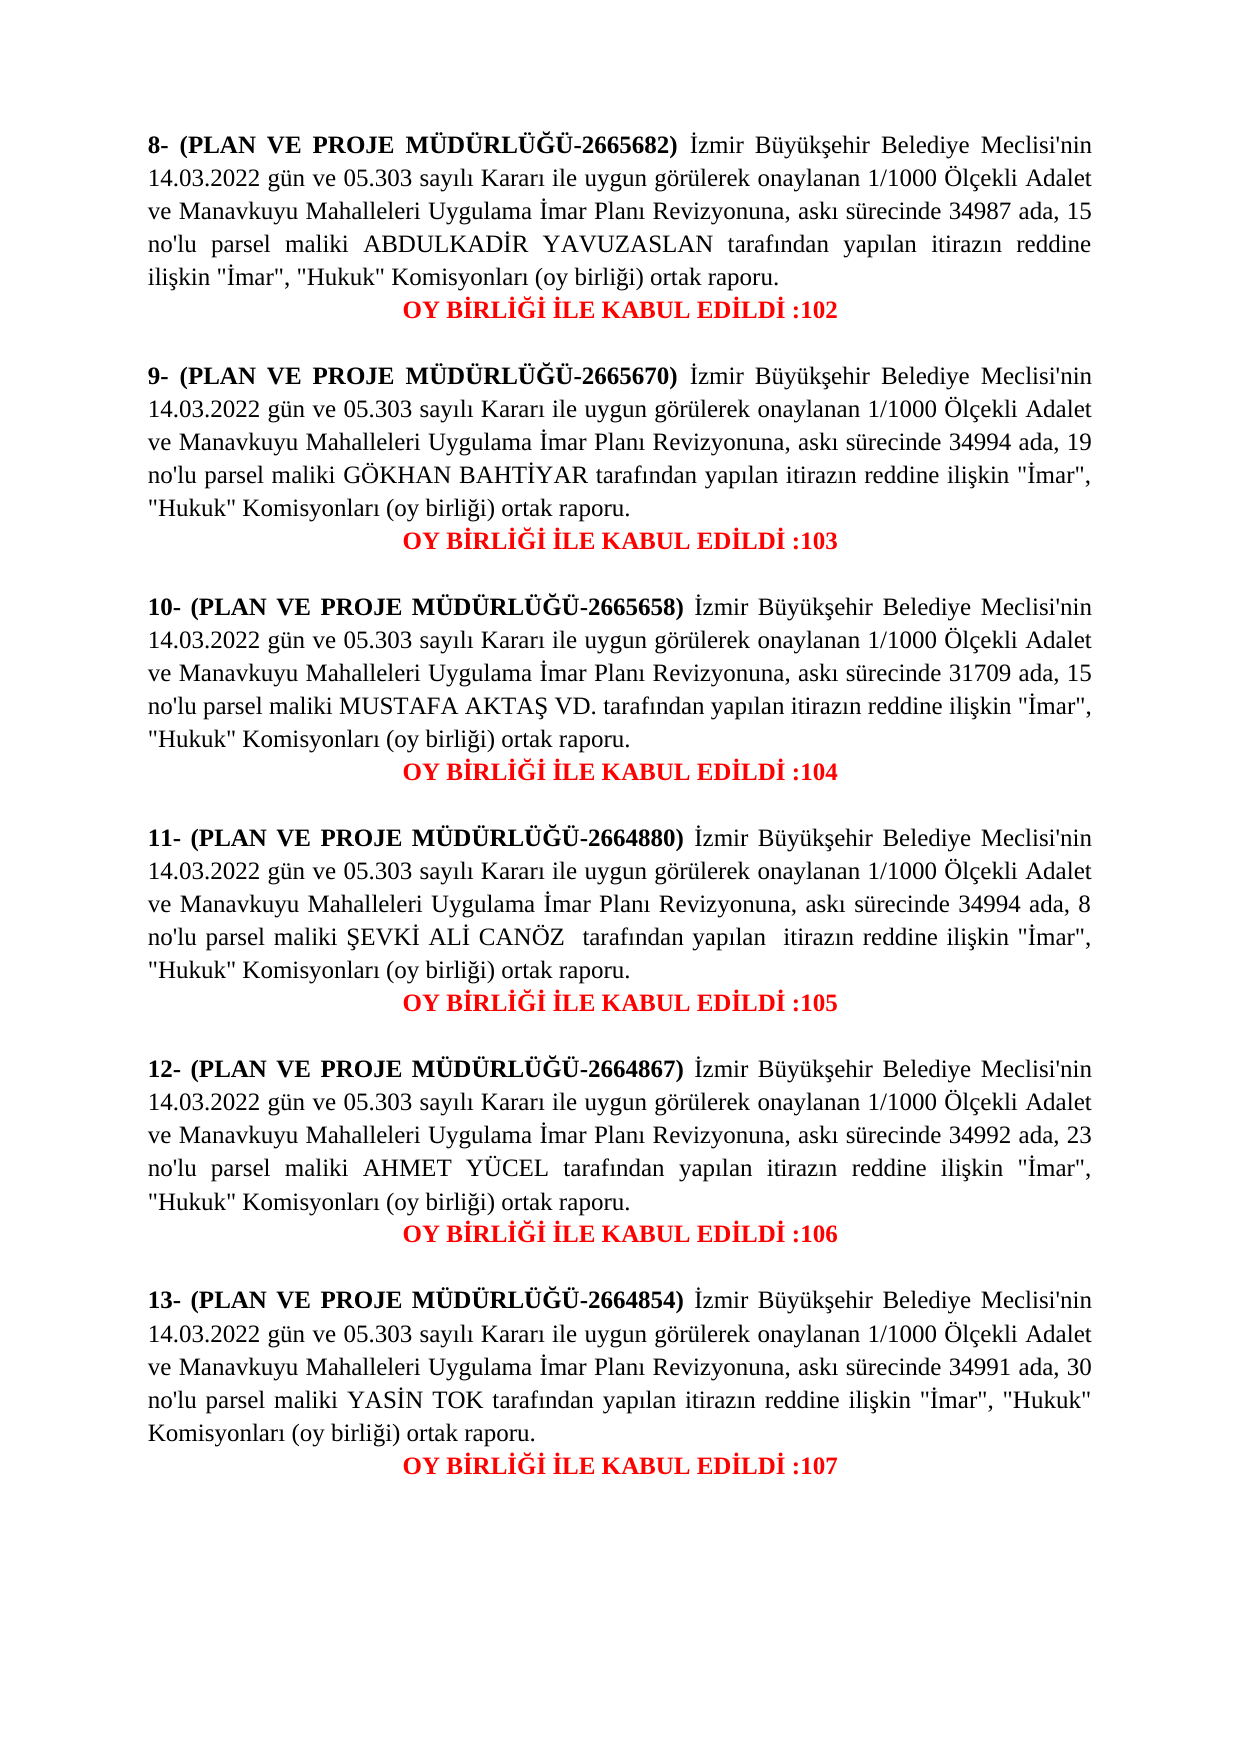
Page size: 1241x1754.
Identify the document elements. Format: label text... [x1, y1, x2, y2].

text OY BİRLİĞİ İLE KABUL EDİLDİ :102 [148, 295, 1092, 324]
text OY BİRLİĞİ İLE KABUL EDİLDİ :107 [148, 1451, 1092, 1479]
text 13- (PLAN VE PROJE MÜDÜRLÜĞÜ-2664854) İzmir Büyükşehir Belediye Meclisi'nin 14.03.2022 gün ve 05.303 sayılı Kararı ile uygun görülerek onaylanan 1/1000 Ölçekli Adalet ve Manavkuyu Mahalleleri Uygulama İmar Planı Revizyonuna, askı sürecinde 34991 ada, 30 no'lu parsel maliki YASİN TOK tarafından yapılan itirazın reddine ilişkin "İmar", "Hukuk" Komisyonları (oy birliği) ortak raporu. [148, 1286, 1092, 1446]
text 8- (PLAN VE PROJE MÜDÜRLÜĞÜ-2665682) İzmir Büyükşehir Belediye Meclisi'nin 14.03.2022 gün ve 05.303 sayılı Kararı ile uygun görülerek onaylanan 1/1000 Ölçekli Adalet ve Manavkuyu Mahalleleri Uygulama İmar Planı Revizyonuna, askı sürecinde 34987 ada, 15 no'lu parsel maliki ABDULKADİR YAVUZASLAN tarafından yapılan itirazın reddine ilişkin "İmar", "Hukuk" Komisyonları (oy birliği) ortak raporu. [148, 130, 1092, 291]
text 9- (PLAN VE PROJE MÜDÜRLÜĞÜ-2665670) İzmir Büyükşehir Belediye Meclisi'nin 14.03.2022 gün ve 05.303 sayılı Kararı ile uygun görülerek onaylanan 1/1000 Ölçekli Adalet ve Manavkuyu Mahalleleri Uygulama İmar Planı Revizyonuna, askı sürecinde 34994 ada, 19 no'lu parsel maliki GÖKHAN BAHTİYAR tarafından yapılan itirazın reddine ilişkin "İmar", "Hukuk" Komisyonları (oy birliği) ortak raporu. [148, 361, 1092, 522]
text OY BİRLİĞİ İLE KABUL EDİLDİ :103 [148, 526, 1092, 555]
text OY BİRLİĞİ İLE KABUL EDİLDİ :104 [148, 757, 1092, 786]
text 12- (PLAN VE PROJE MÜDÜRLÜĞÜ-2664867) İzmir Büyükşehir Belediye Meclisi'nin 14.03.2022 gün ve 05.303 sayılı Kararı ile uygun görülerek onaylanan 1/1000 Ölçekli Adalet ve Manavkuyu Mahalleleri Uygulama İmar Planı Revizyonuna, askı sürecinde 34992 ada, 23 no'lu parsel maliki AHMET YÜCEL tarafından yapılan itirazın reddine ilişkin "İmar", "Hukuk" Komisyonları (oy birliği) ortak raporu. [148, 1054, 1092, 1215]
text 11- (PLAN VE PROJE MÜDÜRLÜĞÜ-2664880) İzmir Büyükşehir Belediye Meclisi'nin 14.03.2022 gün ve 05.303 sayılı Kararı ile uygun görülerek onaylanan 1/1000 Ölçekli Adalet ve Manavkuyu Mahalleleri Uygulama İmar Planı Revizyonuna, askı sürecinde 34994 ada, 8 no'lu parsel maliki ŞEVKİ ALİ CANÖZ tarafından yapılan itirazın reddine ilişkin "İmar", "Hukuk" Komisyonları (oy birliği) ortak raporu. [148, 823, 1092, 984]
text OY BİRLİĞİ İLE KABUL EDİLDİ :105 [148, 988, 1092, 1017]
text OY BİRLİĞİ İLE KABUL EDİLDİ :106 [148, 1219, 1092, 1248]
text 10- (PLAN VE PROJE MÜDÜRLÜĞÜ-2665658) İzmir Büyükşehir Belediye Meclisi'nin 14.03.2022 gün ve 05.303 sayılı Kararı ile uygun görülerek onaylanan 1/1000 Ölçekli Adalet ve Manavkuyu Mahalleleri Uygulama İmar Planı Revizyonuna, askı sürecinde 31709 ada, 15 no'lu parsel maliki MUSTAFA AKTAŞ VD. tarafından yapılan itirazın reddine ilişkin "İmar", "Hukuk" Komisyonları (oy birliği) ortak raporu. [148, 592, 1092, 753]
